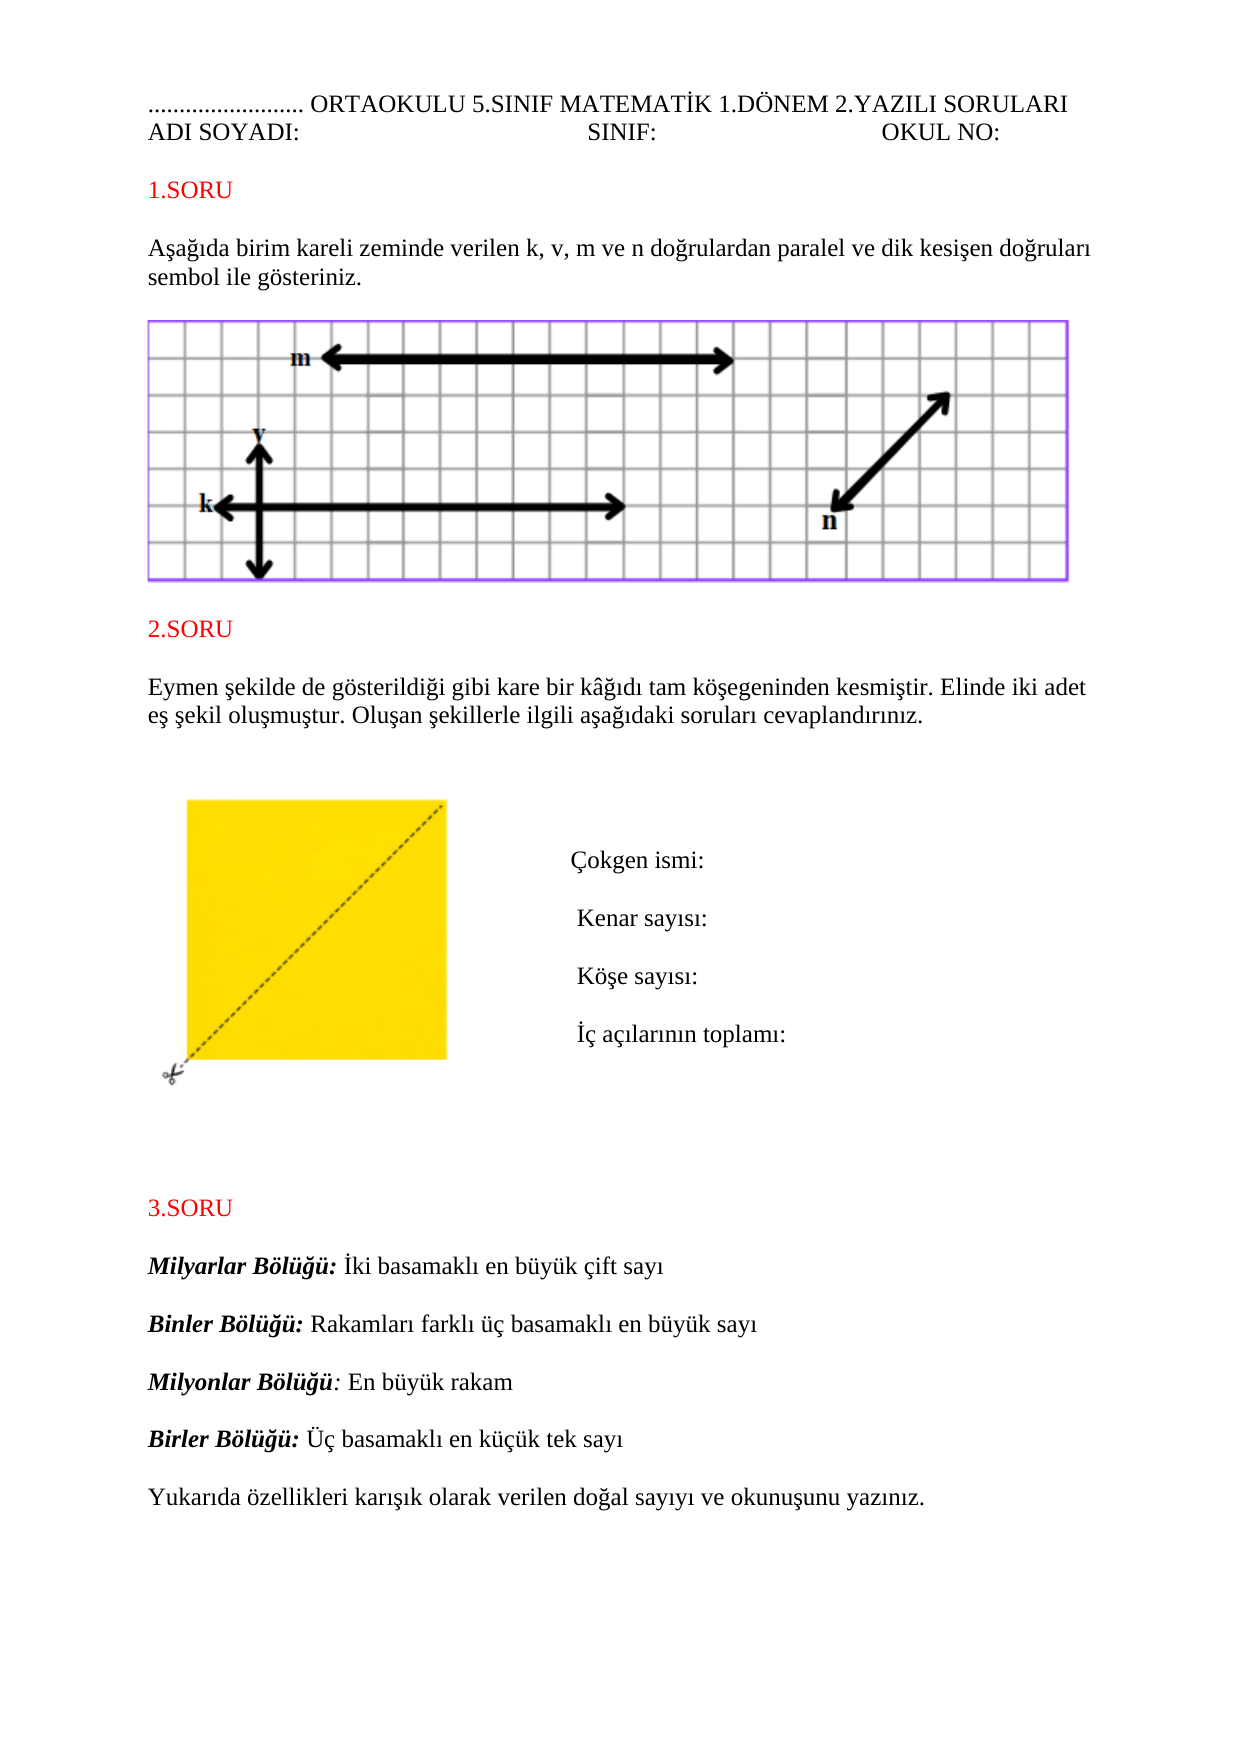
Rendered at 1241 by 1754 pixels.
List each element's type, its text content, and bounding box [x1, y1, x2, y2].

text 2.SORU [148, 614, 1093, 642]
text Köşe sayısı: [471, 961, 1093, 990]
picture [148, 784, 471, 1093]
text Çokgen ismi: [471, 845, 1093, 874]
text Birler Bölüğü: Üç basamaklı en küçük tek sayı [148, 1424, 1093, 1453]
text İç açılarının toplamı: [471, 1019, 1093, 1048]
picture [147, 320, 1070, 583]
text Milyarlar Bölüğü: İki basamaklı en büyük çift sayı [148, 1251, 1093, 1279]
text Binler Bölüğü: Rakamları farklı üç basamaklı en büyük sayı [148, 1309, 1093, 1337]
text 1.SORU [148, 175, 1093, 204]
text Aşağıda birim kareli zeminde verilen k, v, m ve n doğrulardan paralel ve dik kesişen doğruları sembol ile gösteriniz. [148, 233, 1093, 291]
text Kenar sayısı: [471, 903, 1093, 932]
text Eymen şekilde de gösterildiği gibi kare bir kâğıdı tam köşegeninden kesmiştir. Elinde iki adet eş şekil oluşmuştur. Oluşan şekillerle ilgili aşağıdaki soruları cevaplandırınız. [148, 672, 1093, 729]
text Milyonlar Bölüğü: En büyük rakam [148, 1367, 1093, 1395]
text ......................... ORTAOKULU 5.SINIF MATEMATİK 1.DÖNEM 2.YAZILI SORULARI ADI SOYADI: SINIF: OKUL NO: [148, 89, 1093, 146]
text Yukarıda özellikleri karışık olarak verilen doğal sayıyı ve okunuşunu yazınız. [148, 1482, 1093, 1511]
text 3.SORU [148, 1193, 1093, 1222]
